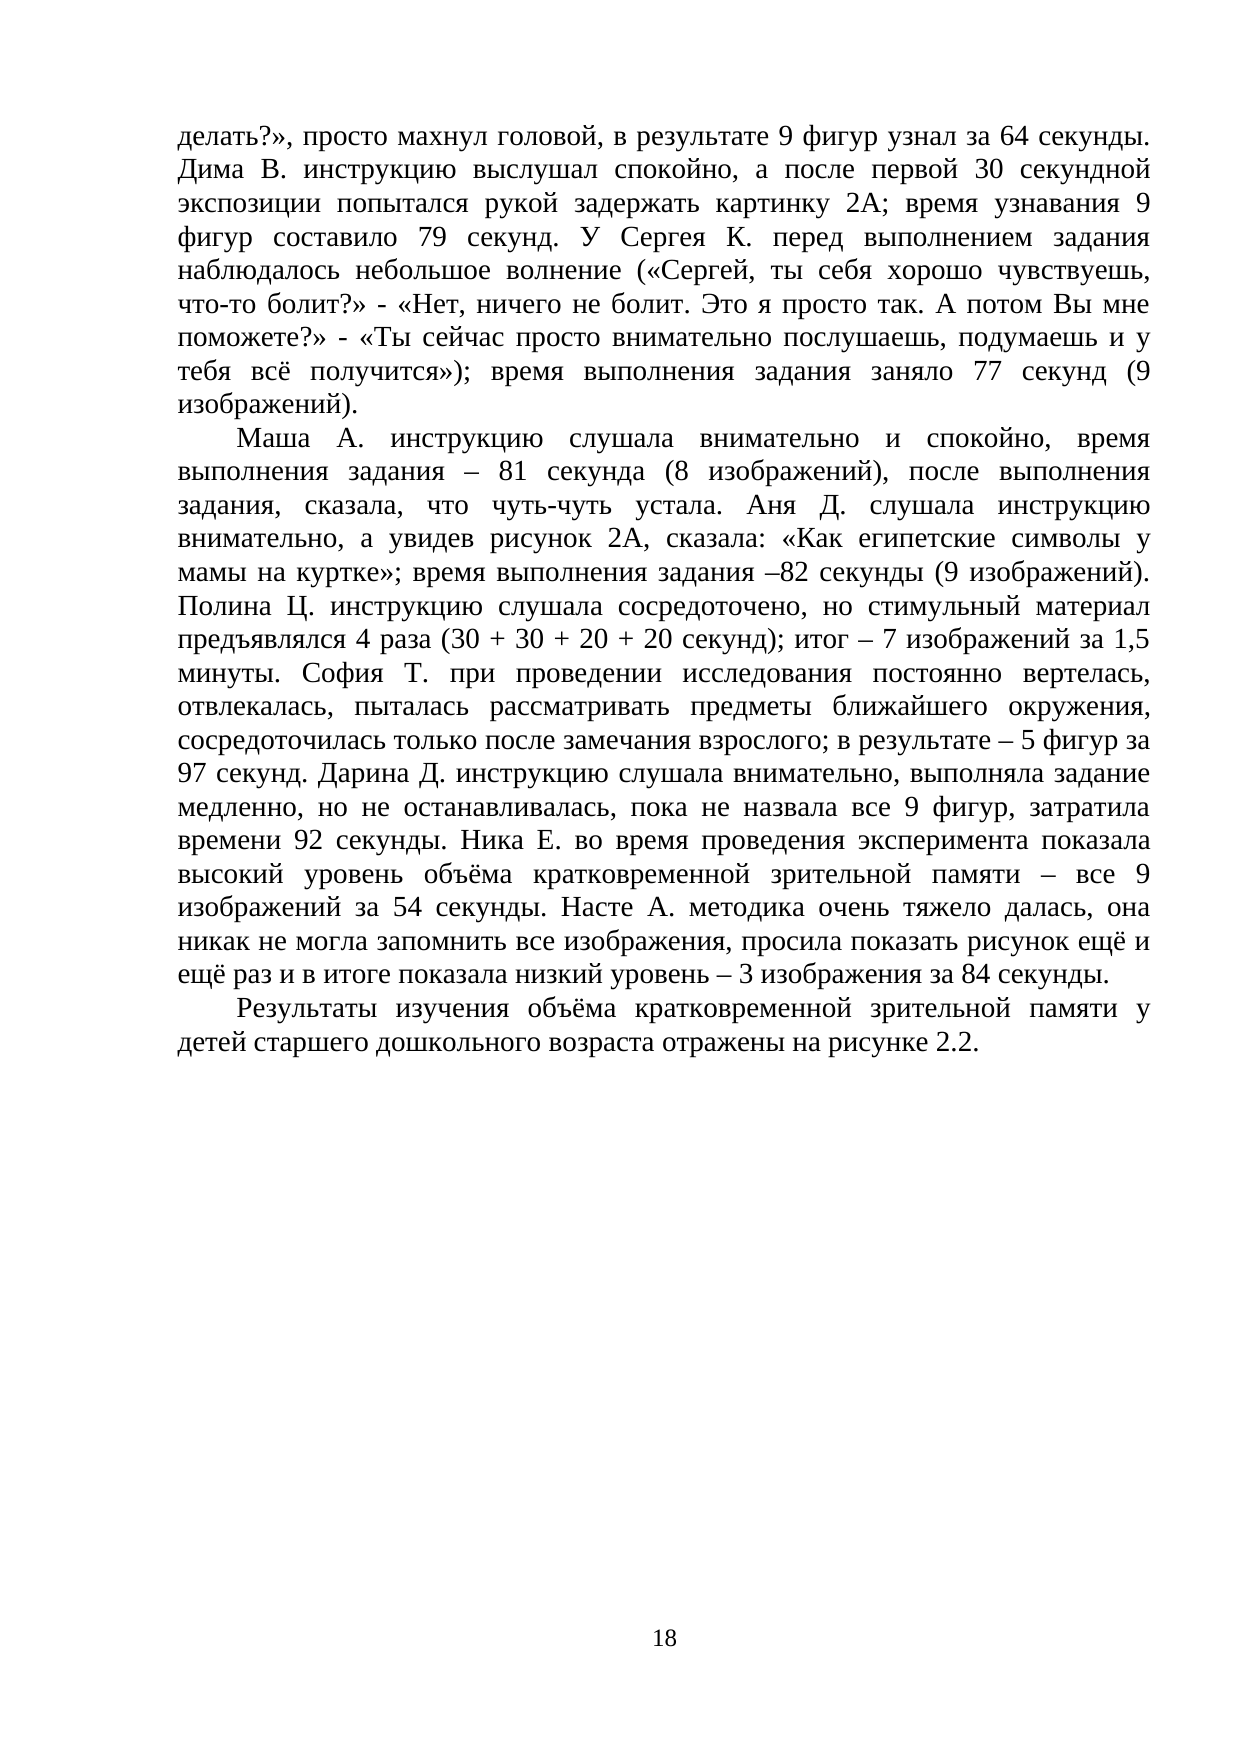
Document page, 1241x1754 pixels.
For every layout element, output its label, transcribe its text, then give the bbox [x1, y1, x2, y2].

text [177, 118, 1152, 420]
text Результаты изучения объёма кратковременной зрительной памяти у детей старшего дошкольного возраста отражены на рисунке 2.2. [177, 990, 1152, 1057]
text Маша А. инструкцию слушала внимательно и спокойно, время выполнения задания – 81 секунда (8 изображений), после выполнения задания, сказала, что чуть-чуть устала. Аня Д. слушала инструкцию внимательно, а увидев рисунок 2А, сказала: «Как египетские символы у мамы на куртке»; время выполнения задания –82 секунды (9 изображений). Полина Ц. инструкцию слушала сосредоточено, но стимульный материал предъявлялся 4 раза (30 + 30 + 20 + 20 секунд); итог – 7 изображений за 1,5 минуты. София Т. при проведении исследования постоянно вертелась, отвлекалась, пыталась рассматривать предметы ближайшего окружения, сосредоточилась только после замечания взрослого; в результате – 5 фигур за 97 секунд. Дарина Д. инструкцию слушала внимательно, выполняла задание медленно, но не останавливалась, пока не назвала все 9 фигур, затратила времени 92 секунды. Ника Е. во время проведения эксперимента показала высокий уровень объёма кратковременной зрительной памяти – все 9 изображений за 54 секунды. Насте А. методика очень тяжело далась, она никак не могла запомнить все изображения, просила показать рисунок ещё и ещё раз и в итоге показала низкий уровень – 3 изображения за 84 секунды. [177, 420, 1152, 990]
